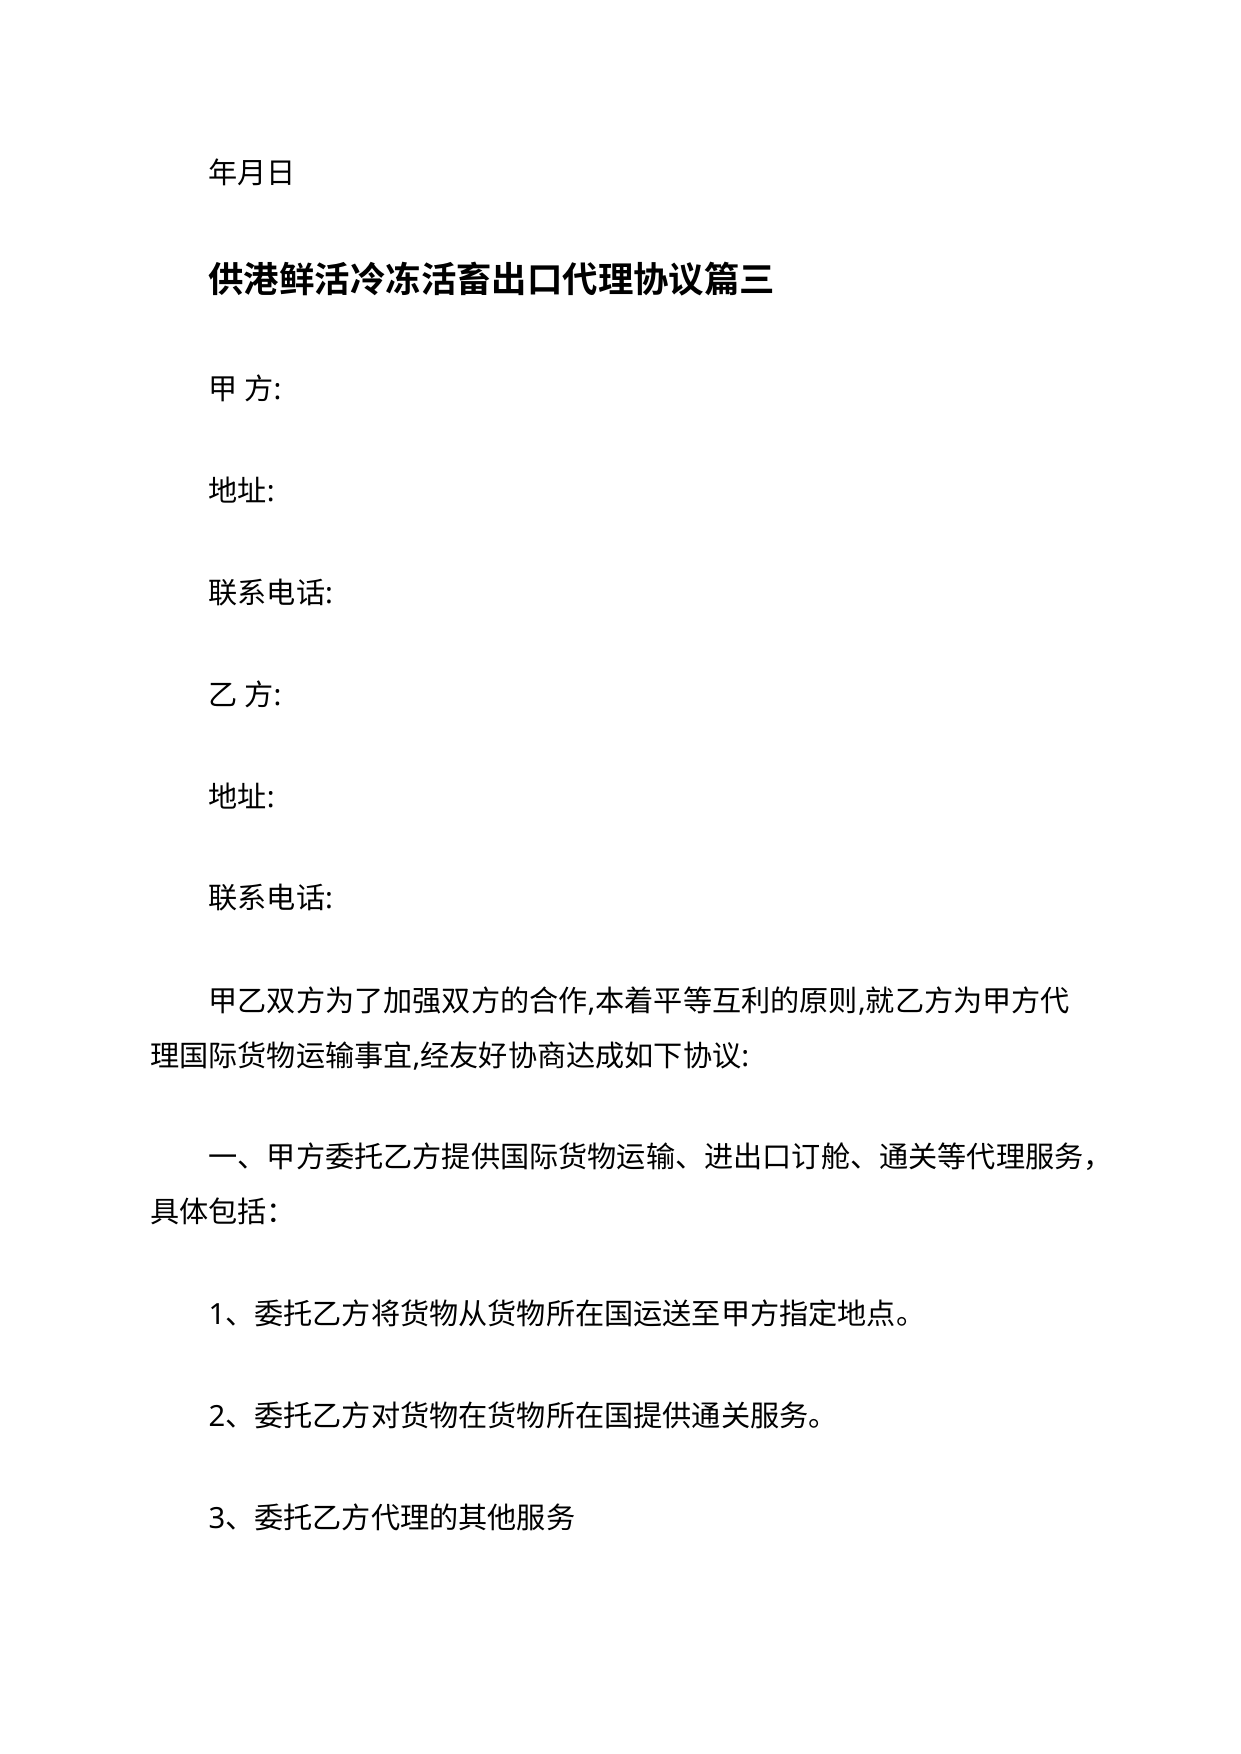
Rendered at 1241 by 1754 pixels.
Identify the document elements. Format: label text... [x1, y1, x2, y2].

text 地址: [150, 773, 1090, 816]
text 1、委托乙方将货物从货物所在国运送至甲方指定地点。 [150, 1291, 1090, 1333]
text 年月日 [150, 150, 1090, 192]
text 甲乙双方为了加强双方的合作,本着平等互利的原则,就乙方为甲方代理国际货物运输事宜,经友好协商达成如下协议: [150, 977, 1090, 1074]
text 一、甲方委托乙方提供国际货物运输、进出口订舱、通关等代理服务，具体包括： [150, 1134, 1090, 1231]
text 甲 方: [150, 365, 1090, 408]
text 3、委托乙方代理的其他服务 [150, 1495, 1090, 1537]
text 地址: [150, 467, 1090, 509]
text 2、委托乙方对货物在货物所在国提供通关服务。 [150, 1393, 1090, 1435]
text 联系电话: [150, 569, 1090, 612]
text 供港鲜活冷冻活畜出口代理协议篇三 [150, 252, 1090, 303]
text 乙 方: [150, 671, 1090, 713]
text 联系电话: [150, 875, 1090, 917]
